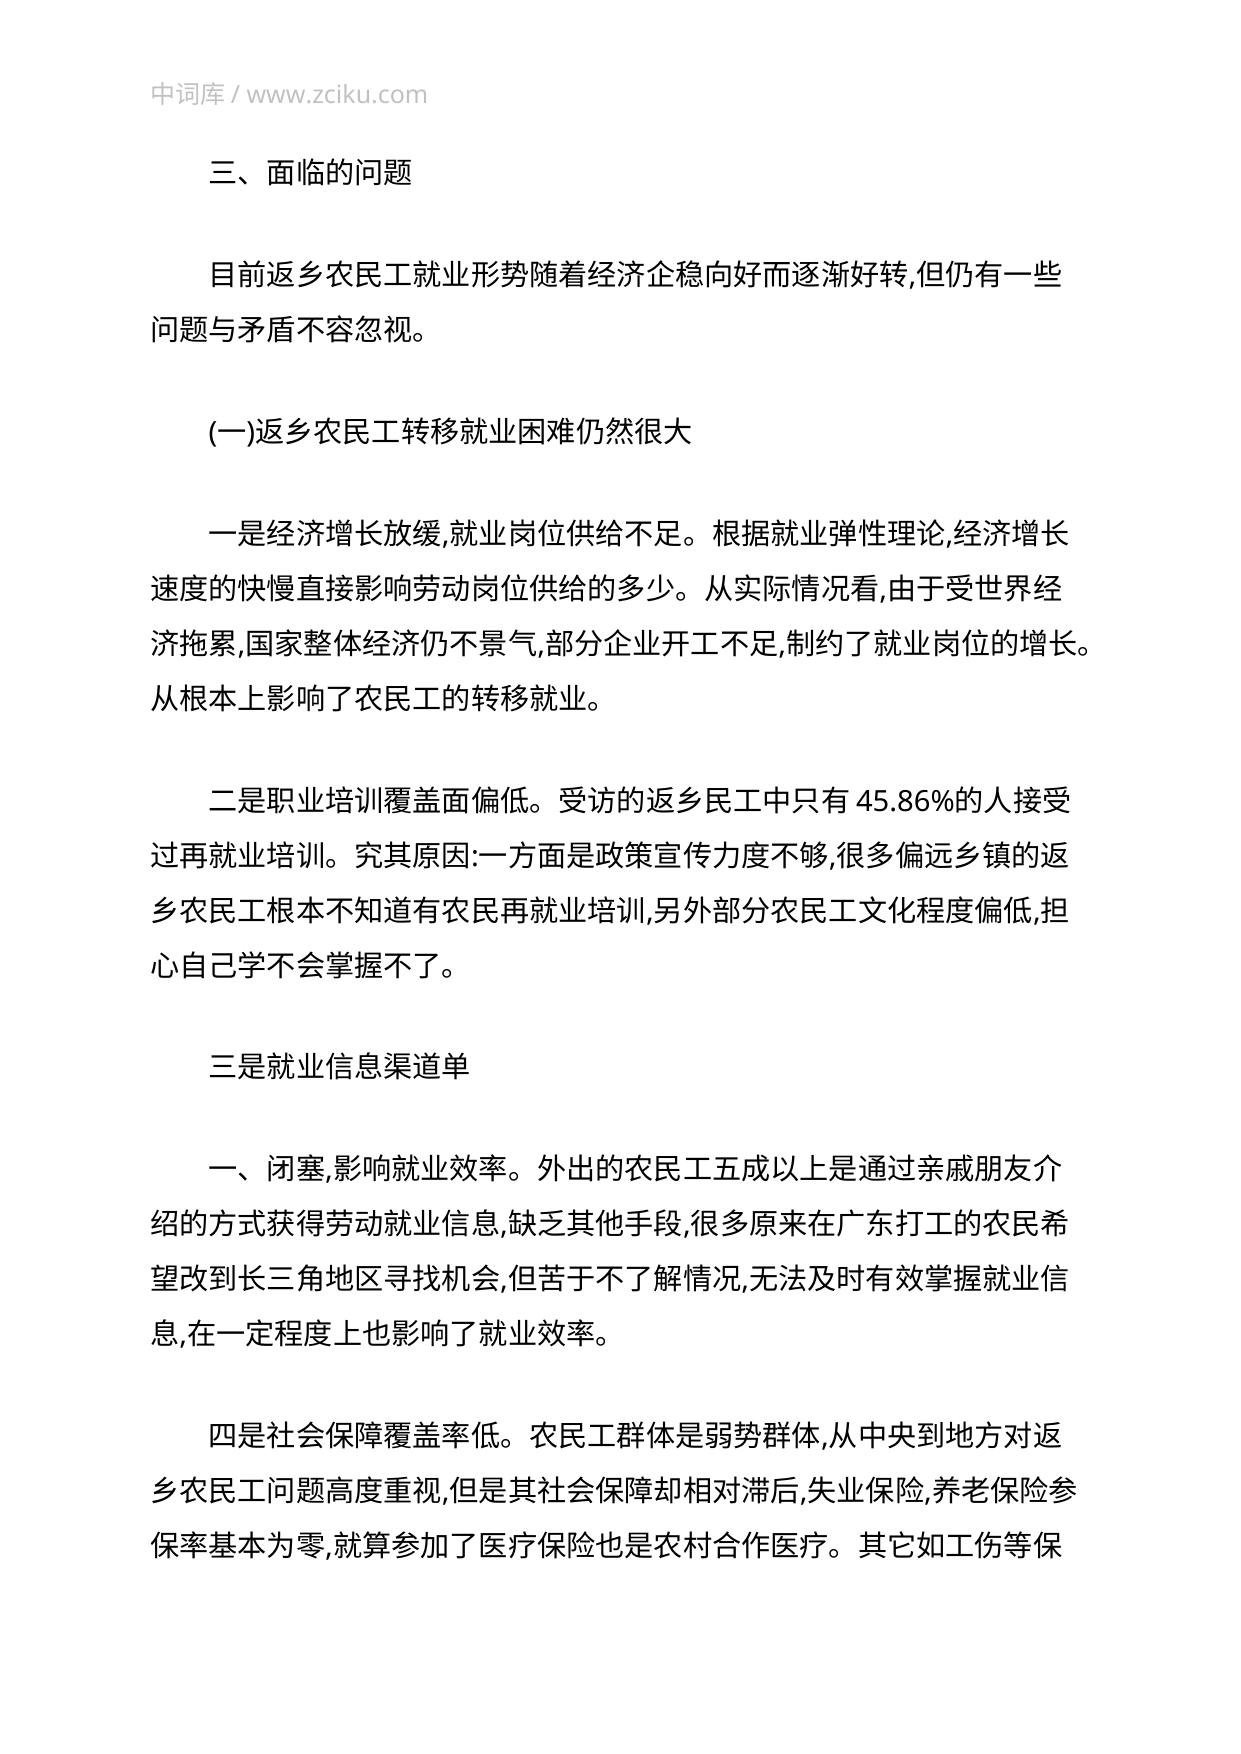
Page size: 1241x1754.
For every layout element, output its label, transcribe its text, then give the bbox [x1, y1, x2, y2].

text 三是就业信息渠道单 [150, 1044, 1090, 1086]
text (一)返乡农民工转移就业困难仍然很大 [150, 408, 1090, 451]
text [150, 1413, 1090, 1565]
text 二是职业培训覆盖面偏低。受访的返乡民工中只有45.86%的人接受过再就业培训。究其原因:一方面是政策宣传力度不够,很多偏远乡镇的返乡农民工根本不知道有农民再就业培训,另外部分农民工文化程度偏低,担心自己学不会掌握不了。 [150, 777, 1090, 984]
text 三、面临的问题 [150, 150, 1090, 192]
text 一是经济增长放缓,就业岗位供给不足。根据就业弹性理论,经济增长速度的快慢直接影响劳动岗位供给的多少。从实际情况看,由于受世界经济拖累,国家整体经济仍不景气,部分企业开工不足,制约了就业岗位的增长。从根本上影响了农民工的转移就业。 [150, 511, 1090, 718]
text 一、闭塞,影响就业效率。外出的农民工五成以上是通过亲戚朋友介绍的方式获得劳动就业信息,缺乏其他手段,很多原来在广东打工的农民希望改到长三角地区寻找机会,但苦于不了解情况,无法及时有效掌握就业信息,在一定程度上也影响了就业效率。 [150, 1146, 1090, 1353]
text 目前返乡农民工就业形势随着经济企稳向好而逐渐好转,但仍有一些问题与矛盾不容忽视。 [150, 252, 1090, 349]
